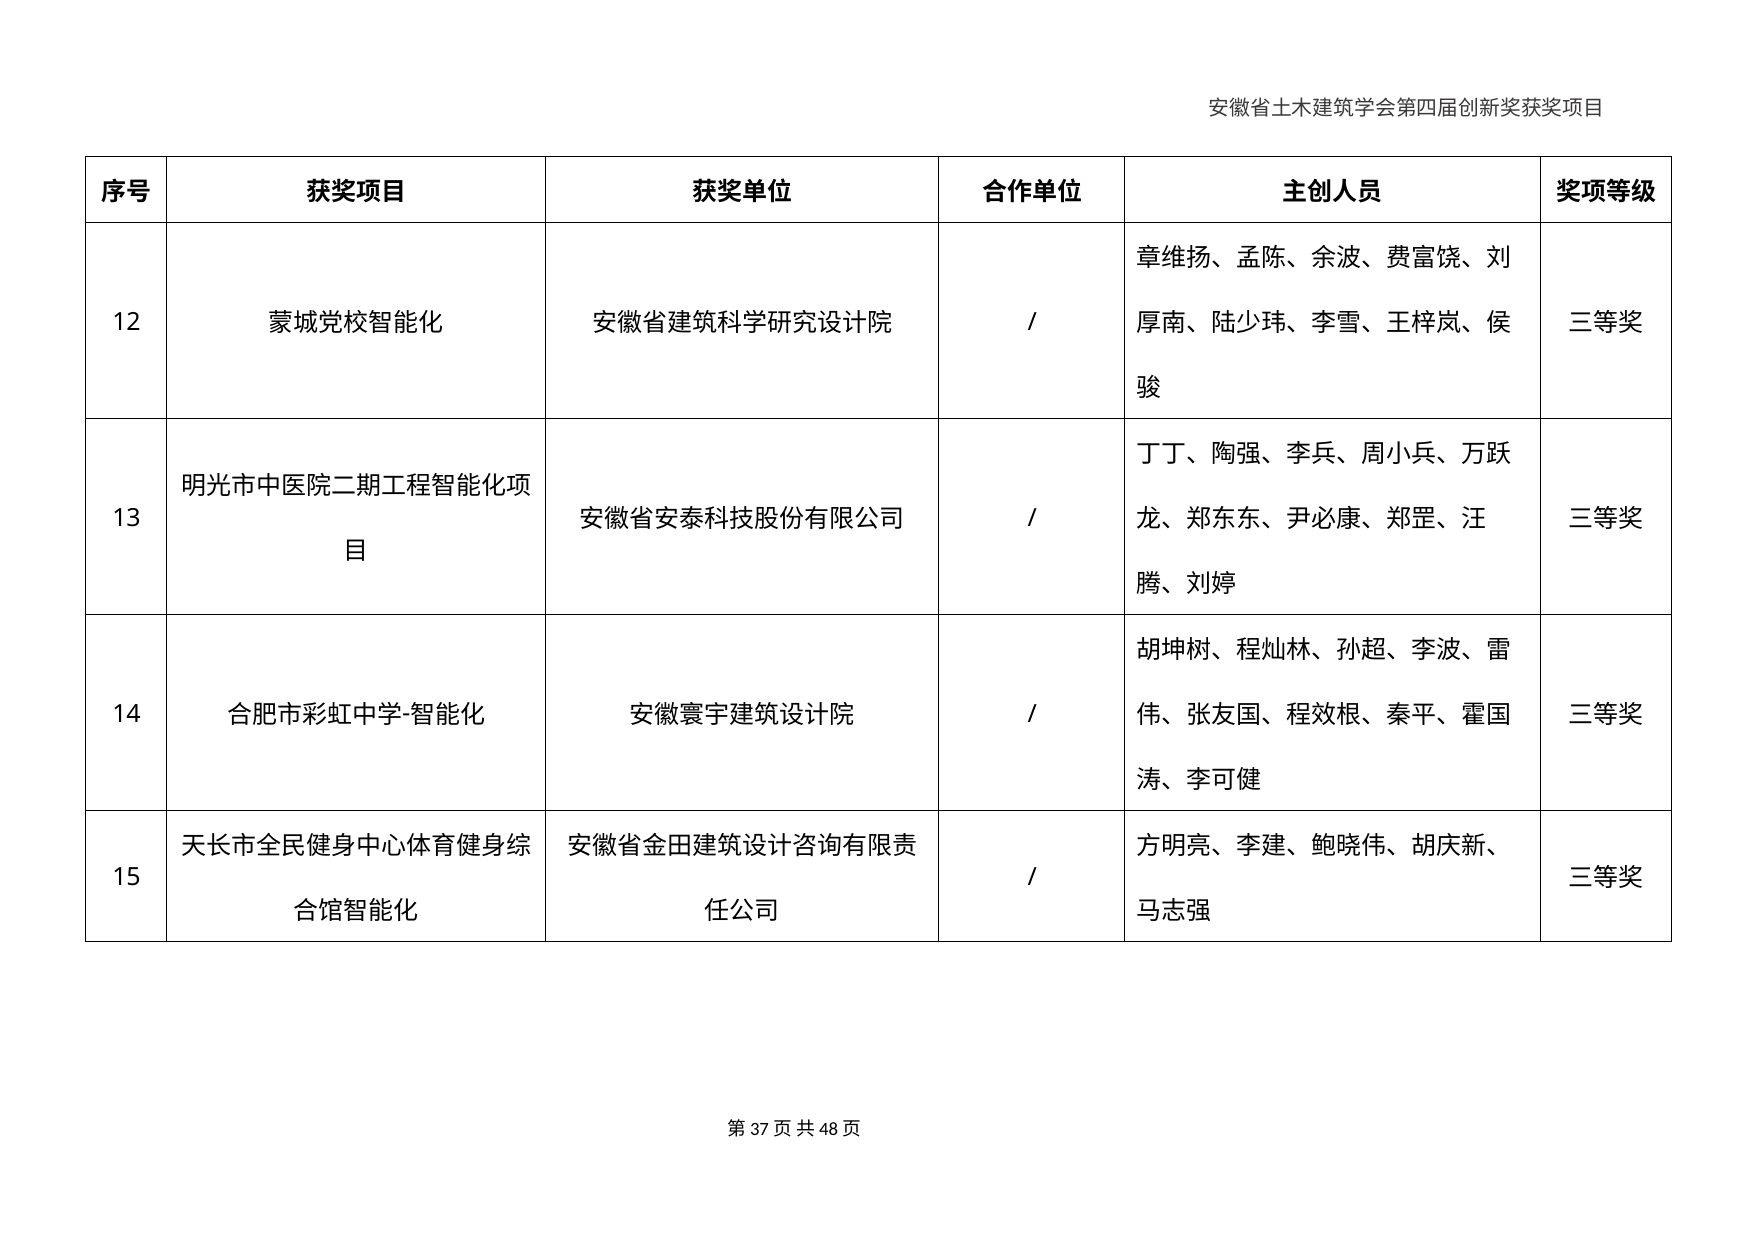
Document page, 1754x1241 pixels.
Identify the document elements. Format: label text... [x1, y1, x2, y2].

table_cell 丁丁、陶强、李兵、周小兵、万跃龙、郑东东、尹必康、郑罡、汪腾、刘婷 [1125, 419, 1540, 614]
table_cell 方明亮、李建、鲍晓伟、胡庆新、马志强 [1125, 811, 1540, 941]
table_cell 15 [86, 811, 166, 941]
table_cell 三等奖 [1541, 811, 1671, 941]
table_cell 合作单位 [939, 157, 1124, 222]
table_cell / [939, 811, 1124, 941]
table_cell 安徽省金田建筑设计咨询有限责任公司 [546, 811, 938, 941]
table_cell 胡坤树、程灿林、孙超、李波、雷伟、张友国、程效根、秦平、霍国涛、李可健 [1125, 615, 1540, 810]
table_cell 三等奖 [1541, 223, 1671, 418]
table_cell 主创人员 [1125, 157, 1540, 222]
table_cell 13 [86, 419, 166, 614]
table_cell 明光市中医院二期工程智能化项目 [167, 419, 545, 614]
table_cell 序号 [86, 157, 166, 222]
table_cell 章维扬、孟陈、余波、费富饶、刘厚南、陆少玮、李雪、王梓岚、侯骏 [1125, 223, 1540, 418]
table_cell 12 [86, 223, 166, 418]
table_cell 获奖项目 [167, 157, 545, 222]
table_cell / [939, 223, 1124, 418]
table_cell 安徽省建筑科学研究设计院 [546, 223, 938, 418]
table_cell 获奖单位 [546, 157, 938, 222]
table_cell / [939, 615, 1124, 810]
table_cell / [939, 419, 1124, 614]
table_cell 三等奖 [1541, 419, 1671, 614]
table_cell 合肥市彩虹中学-智能化 [167, 615, 545, 810]
table_cell 安徽寰宇建筑设计院 [546, 615, 938, 810]
table_cell 奖项等级 [1541, 157, 1671, 222]
table_cell 安徽省安泰科技股份有限公司 [546, 419, 938, 614]
table_cell 三等奖 [1541, 615, 1671, 810]
table_cell 蒙城党校智能化 [167, 223, 545, 418]
table_cell 天长市全民健身中心体育健身综合馆智能化 [167, 811, 545, 941]
table_cell 14 [86, 615, 166, 810]
